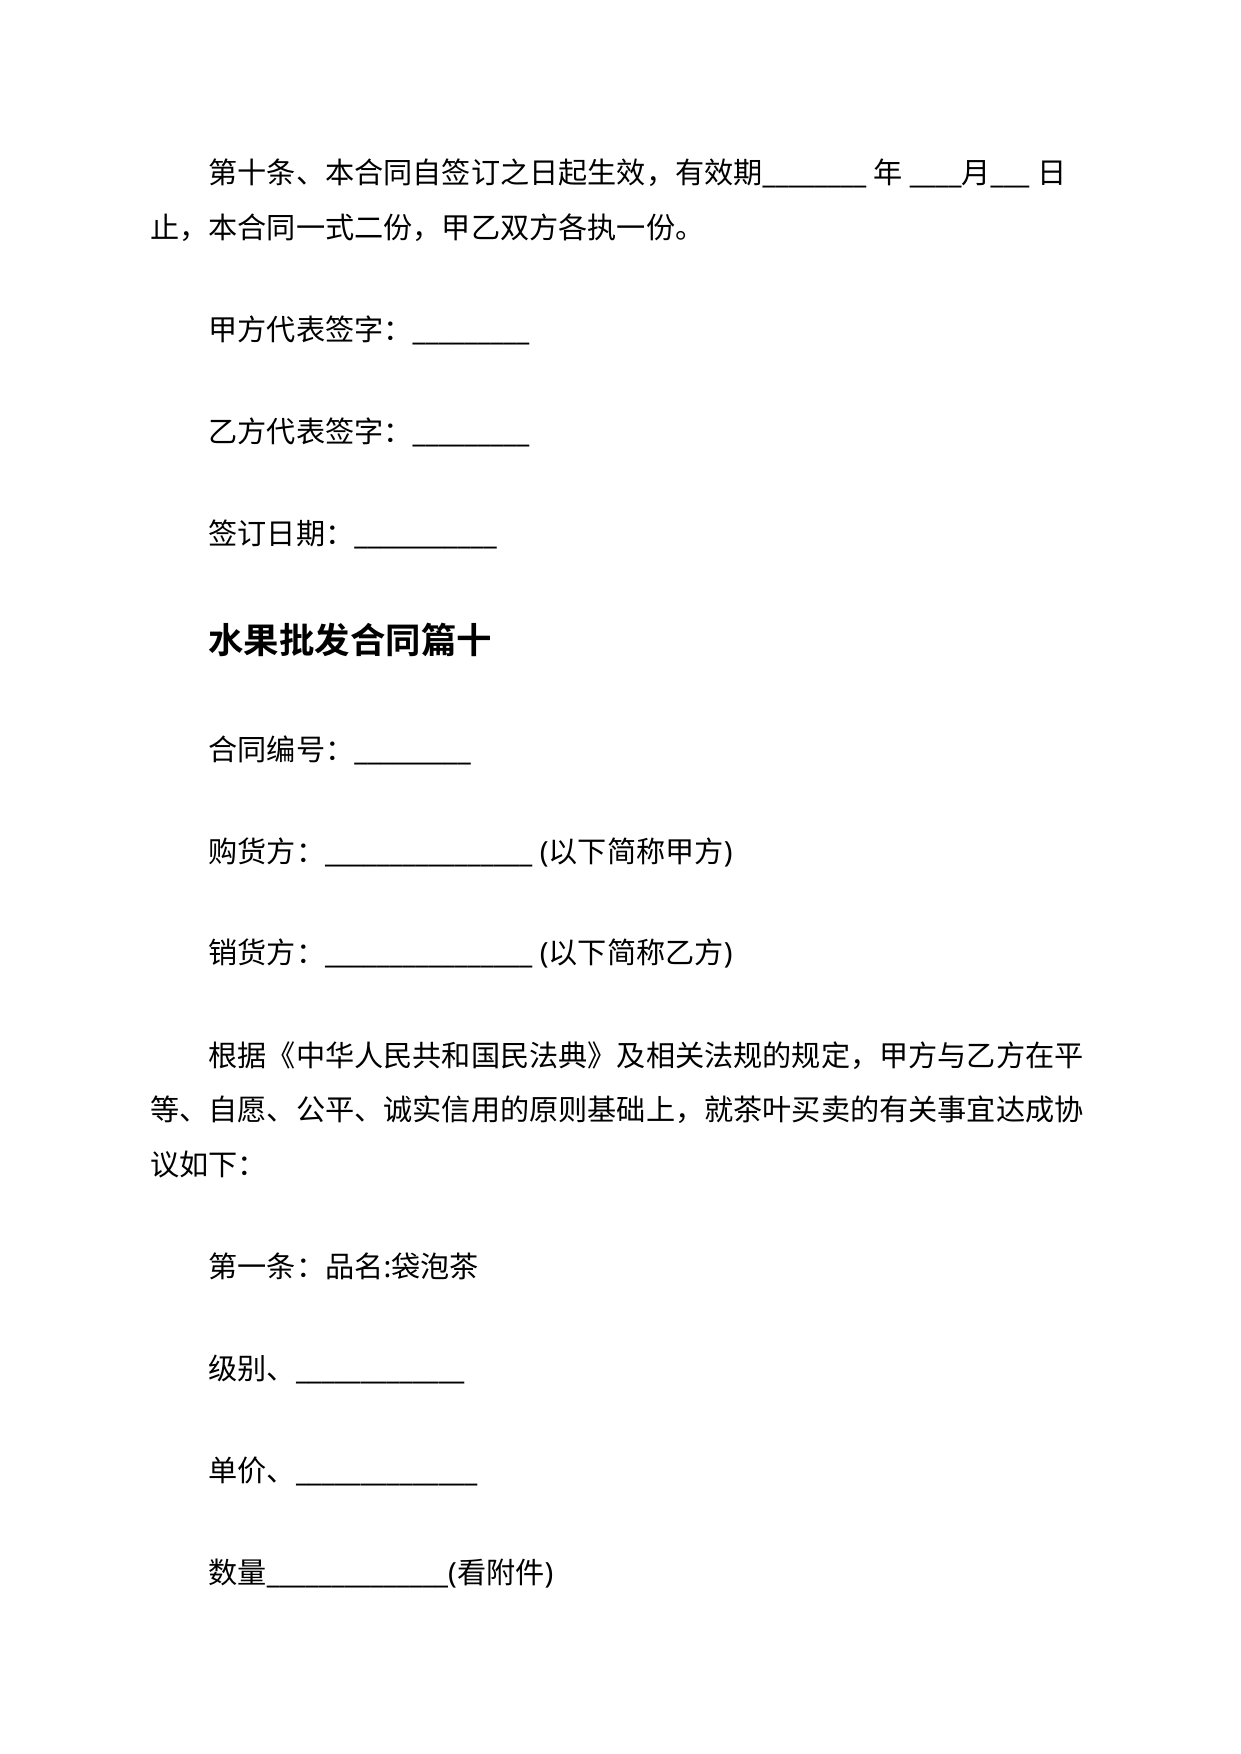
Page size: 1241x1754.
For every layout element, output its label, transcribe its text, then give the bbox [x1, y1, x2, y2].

text 乙方代表签字：_________ [150, 409, 1090, 451]
text 第十条、本合同自签订之日起生效，有效期________ 年 ____月___ 日止，本合同一式二份，甲乙双方各执一份。 [150, 150, 1090, 247]
text 水果批发合同篇十 [150, 613, 1090, 664]
text 签订日期：___________ [150, 511, 1090, 553]
text 合同编号：_________ [150, 726, 1090, 768]
text 根据《中华人民共和国民法典》及相关法规的规定，甲方与乙方在平等、自愿、公平、诚实信用的原则基础上，就茶叶买卖的有关事宜达成协议如下： [150, 1032, 1090, 1184]
text 数量______________(看附件) [150, 1549, 1090, 1592]
text 第一条：品名:袋泡茶 [150, 1244, 1090, 1286]
text 购货方：________________ (以下简称甲方) [150, 828, 1090, 871]
text 级别、_____________ [150, 1346, 1090, 1388]
text 单价、______________ [150, 1448, 1090, 1490]
text 销货方：________________ (以下简称乙方) [150, 930, 1090, 972]
text 甲方代表签字：_________ [150, 307, 1090, 349]
